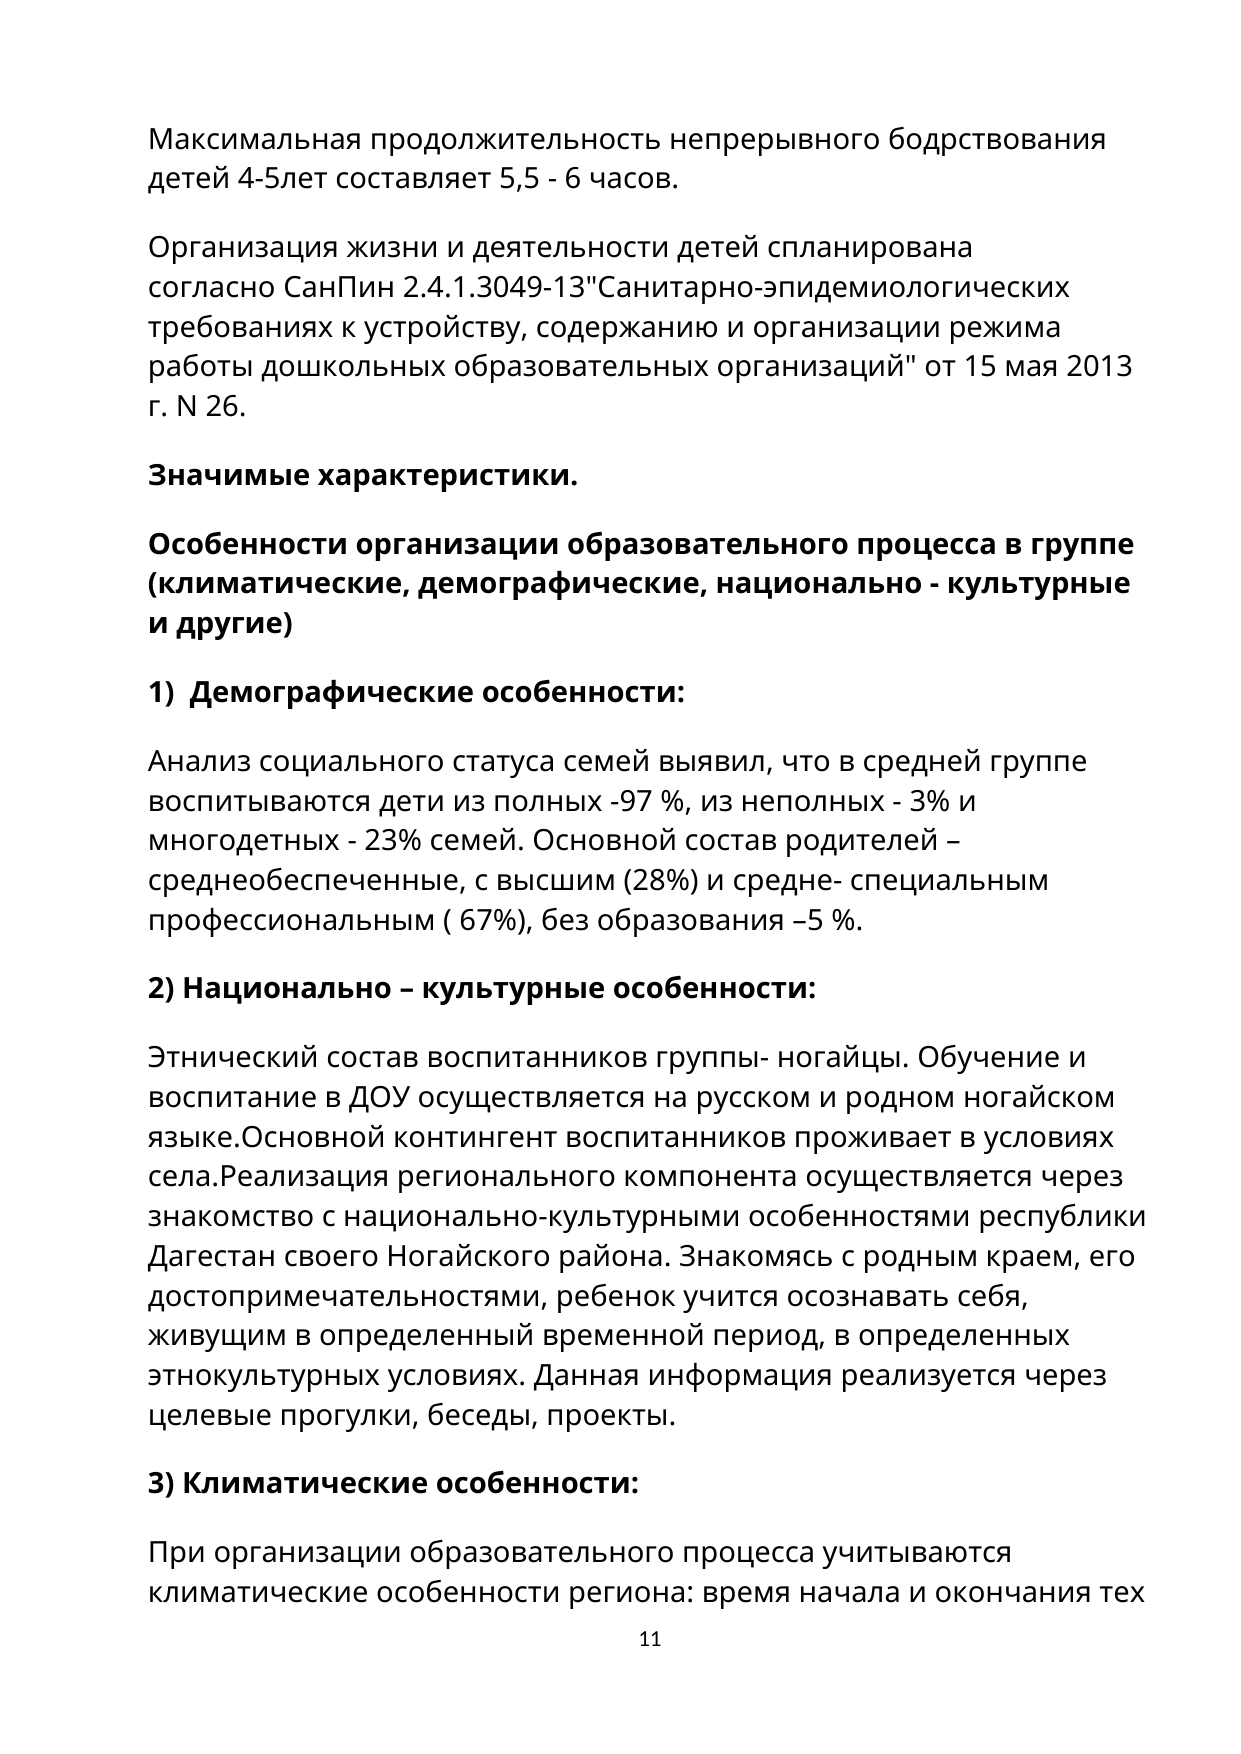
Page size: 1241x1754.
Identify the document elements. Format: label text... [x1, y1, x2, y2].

text 1) Демографические особенности: [148, 671, 1152, 711]
text Значимые характеристики. [148, 454, 1152, 494]
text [148, 1532, 1152, 1611]
text Организация жизни и деятельности детей спланирована согласно СанПин 2.4.1.3049-13"Санитарно-эпидемиологических требованиях к устройству, содержанию и организации режима работы дошкольных образовательных организаций" от 15 мая 2013 г. N 26. [148, 227, 1152, 425]
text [148, 118, 1152, 197]
text Особенности организации образовательного процесса в группе (климатические, демографические, национально - культурные и другие) [148, 523, 1152, 642]
text Этнический состав воспитанников группы- ногайцы. Обучение и воспитание в ДОУ осуществляется на русском и родном ногайском языке.Основной контингент воспитанников проживает в условиях села.Реализация регионального компонента осуществляется через знакомство с национально-культурными особенностями республики Дагестан своего Ногайского района. Знакомясь с родным краем, его достопримечательностями, ребенок учится осознавать себя, живущим в определенный временной период, в определенных этнокультурных условиях. Данная информация реализуется через целевые прогулки, беседы, проекты. [148, 1037, 1152, 1433]
text Анализ социального статуса семей выявил, что в средней группе воспитываются дети из полных -97 %, из неполных - 3% и многодетных - 23% семей. Основной состав родителей – среднеобеспеченные, с высшим (28%) и средне- специальным профессиональным ( 67%), без образования –5 %. [148, 740, 1152, 939]
text 2) Национально – культурные особенности: [148, 968, 1152, 1007]
text 3) Климатические особенности: [148, 1463, 1152, 1502]
